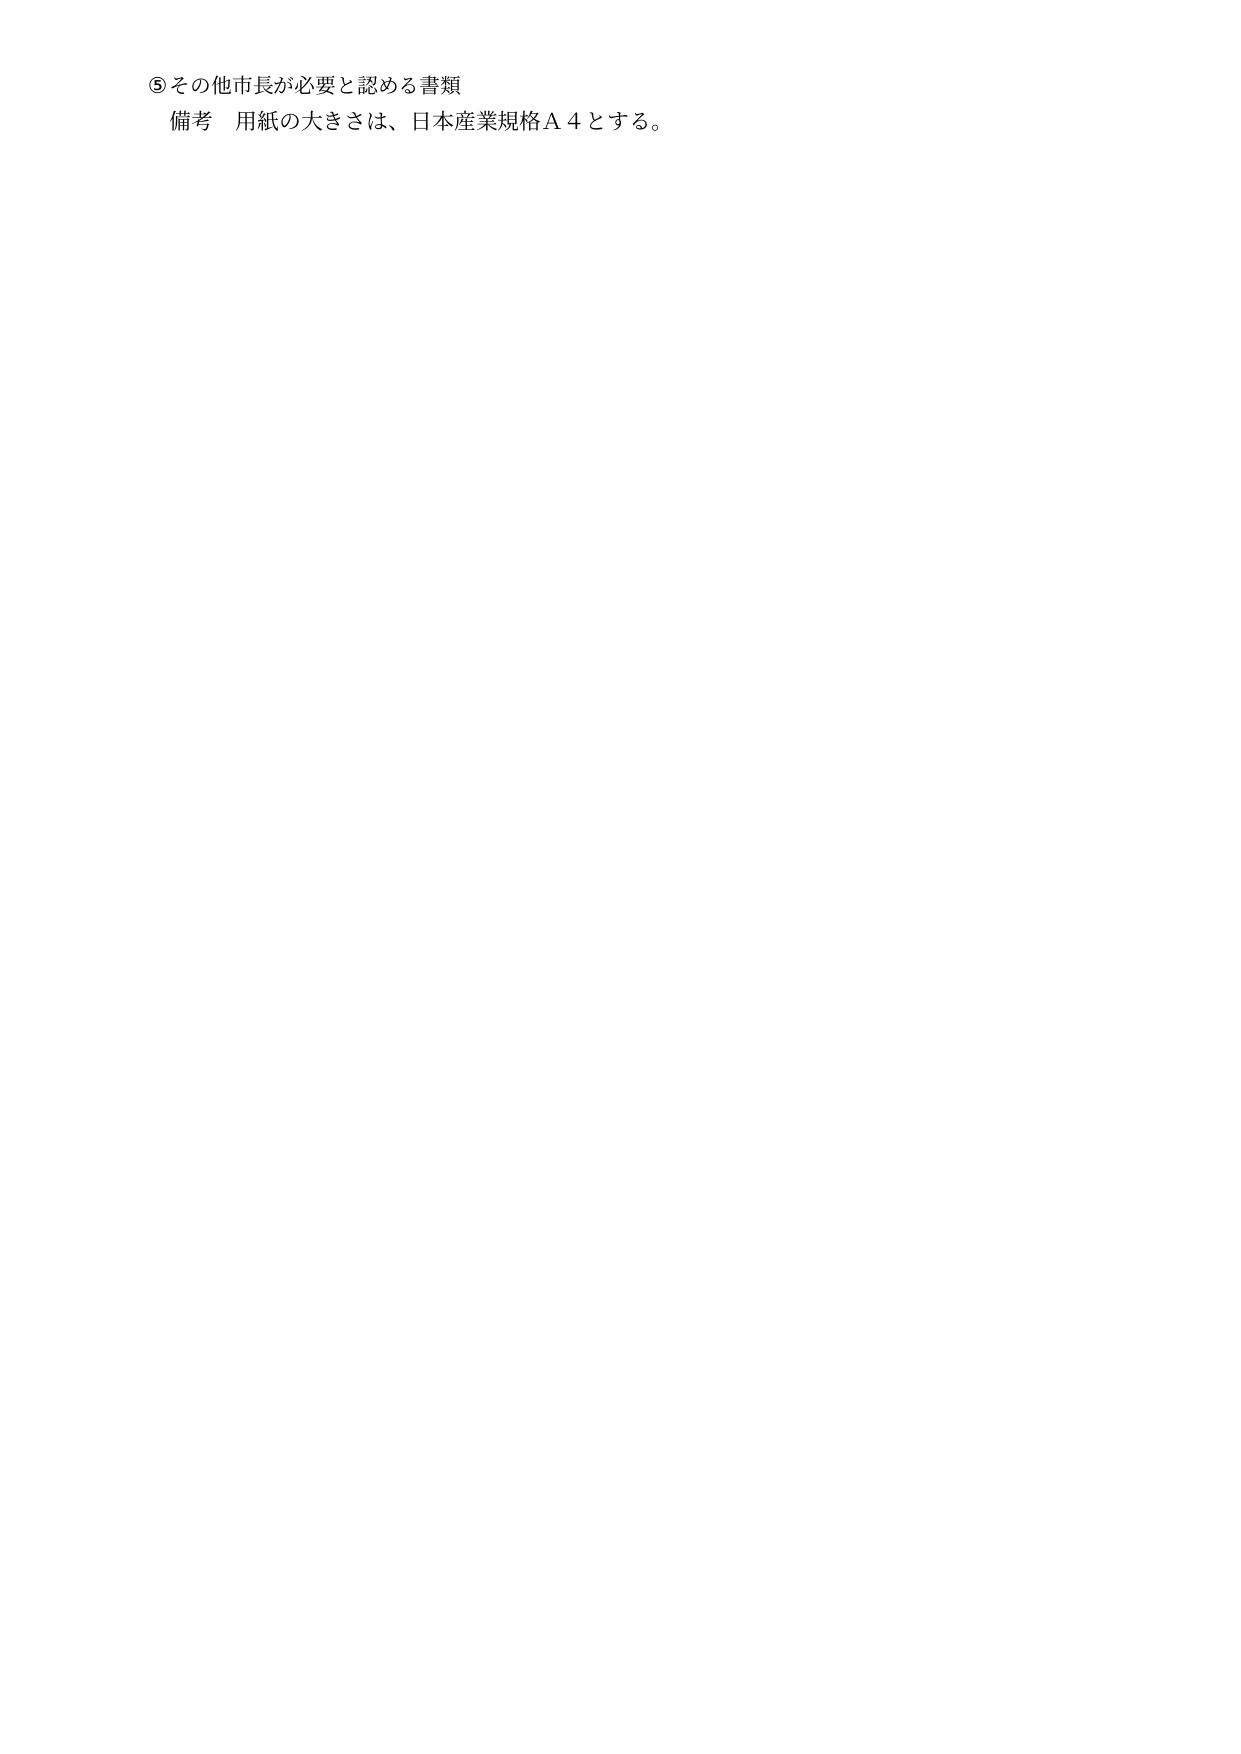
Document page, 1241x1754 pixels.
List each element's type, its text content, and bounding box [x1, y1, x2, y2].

list その他市長が必要と認める書類 [148, 67, 1122, 102]
text 備考 用紙の大きさは、日本産業規格Ａ４とする。 [169, 102, 1122, 138]
